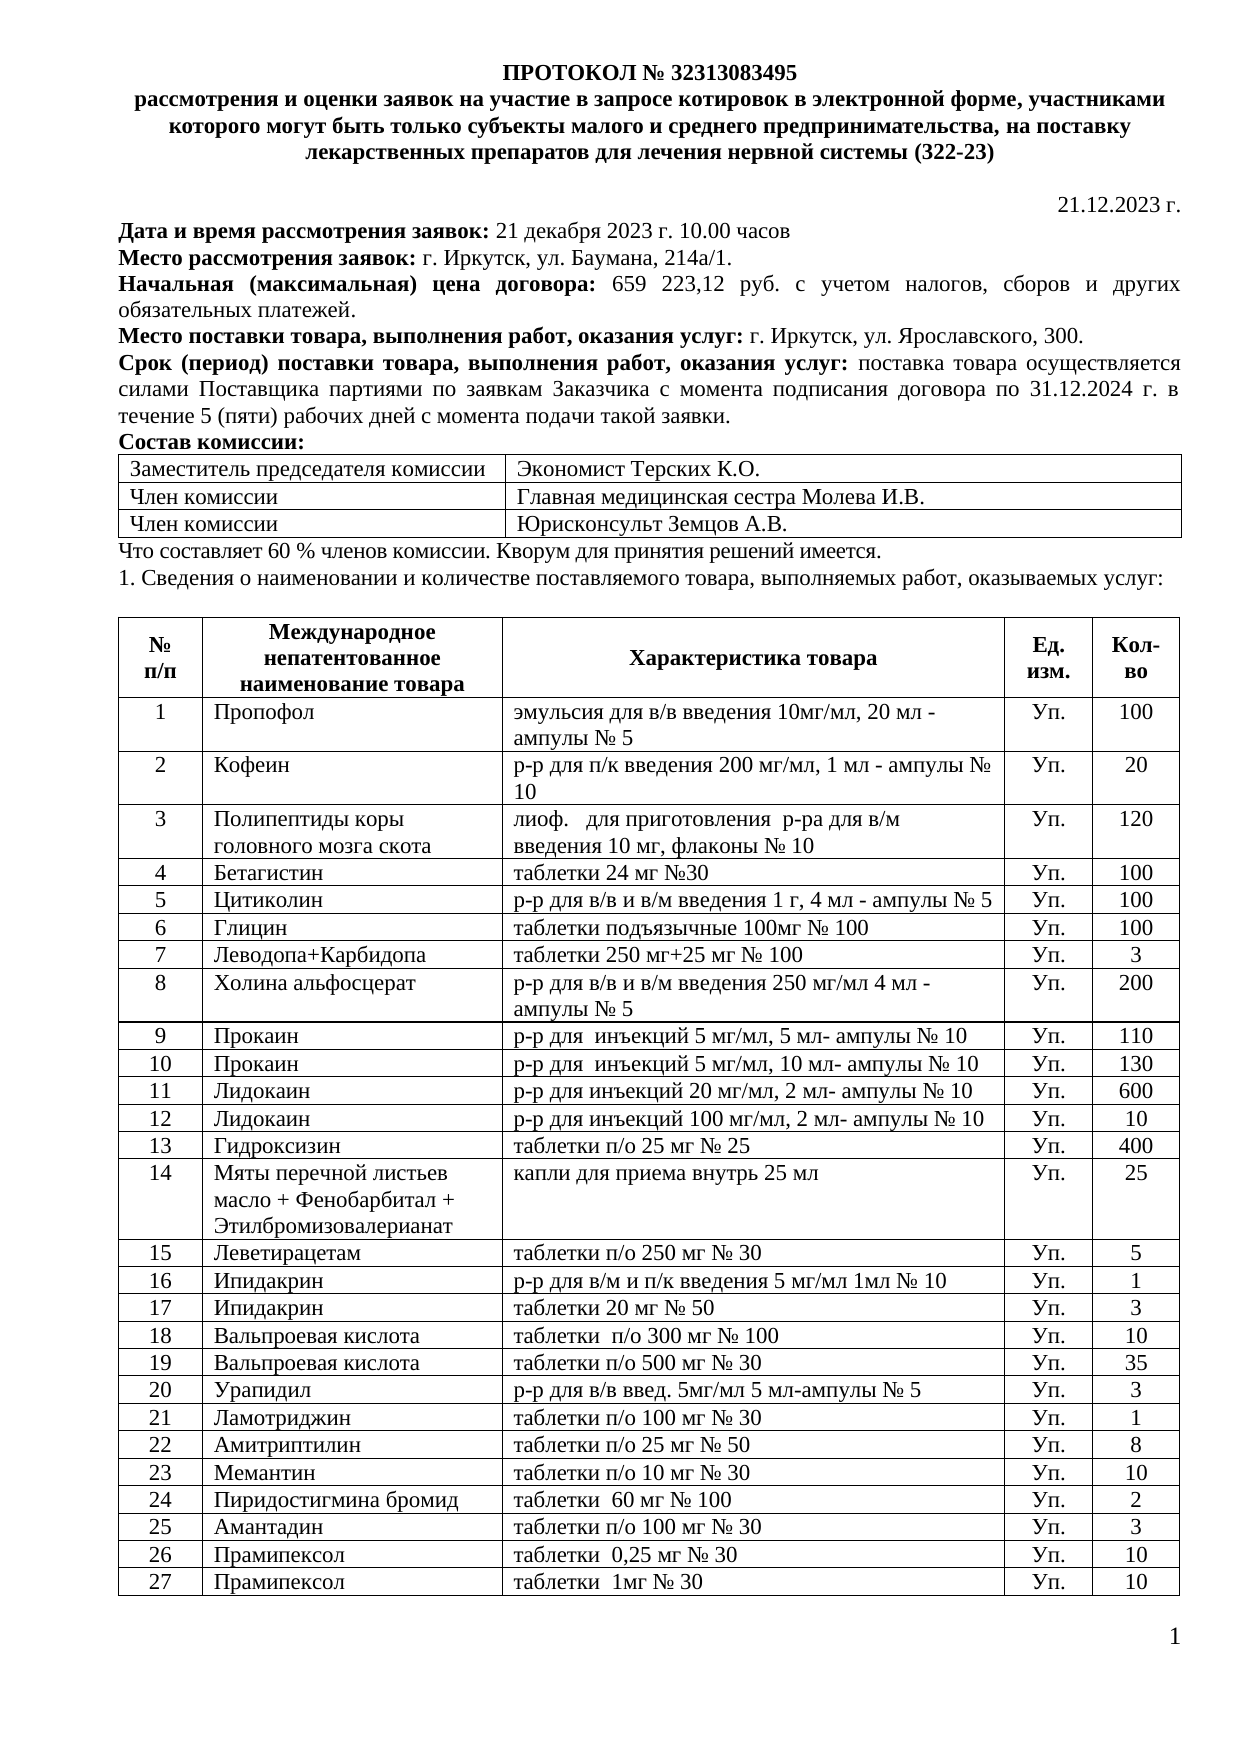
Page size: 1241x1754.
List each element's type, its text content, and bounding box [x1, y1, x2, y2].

table_cell Ипидакрин [203, 1267, 502, 1293]
table_cell Леветирацетам [203, 1240, 502, 1266]
table_header Экономист Терских К.О. [506, 455, 1181, 482]
table_cell 10 [1093, 1541, 1179, 1567]
table_header Международное непатентованное наименование товара [203, 618, 502, 697]
table_cell Ламотриджин [203, 1404, 502, 1430]
table_header № п/п [119, 618, 202, 697]
table_cell Холина альфосцерат [203, 969, 502, 1021]
table_cell Юрисконсульт Земцов А.В. [506, 510, 1181, 537]
table_header Ед. изм. [1005, 618, 1092, 697]
table_cell таблетки п/о 25 мг № 50 [503, 1431, 1004, 1458]
table_cell 3 [1093, 1376, 1179, 1403]
table_cell Амантадин [203, 1514, 502, 1540]
table_cell 17 [119, 1294, 202, 1321]
table_cell Уп. [1005, 752, 1092, 804]
table_cell лиоф. для приготовления р-ра для в/м введения 10 мг, флаконы № 10 [503, 805, 1004, 858]
table_cell р-р для инъекций 100 мг/мл, 2 мл- ампулы № 10 [503, 1105, 1004, 1131]
table_cell 1 [1093, 1267, 1179, 1293]
text рассмотрения и оценки заявок на участие в запросе котировок в электронной форме, участниками которого могут быть только субъекты малого и среднего предпринимательства, на поставку лекарственных препаратов для лечения нервной системы (322-23) [118, 85, 1181, 164]
list Сведения о наименовании и количестве поставляемого товара, выполняемых работ, оказываемых услуг: [118, 564, 1181, 590]
text 21.12.2023 г. [118, 191, 1181, 217]
text Начальная (максимальная) цена договора: 659 223,12 руб. с учетом налогов, сборов и других обязательных платежей. [118, 270, 1181, 323]
table_cell Уп. [1005, 1568, 1092, 1594]
table_cell 5 [119, 886, 202, 913]
table_cell 27 [119, 1568, 202, 1594]
table_cell 18 [119, 1322, 202, 1348]
table_cell Кофеин [203, 752, 502, 804]
table_cell Прамипексол [203, 1541, 502, 1567]
table_cell Уп. [1005, 1376, 1092, 1403]
table_cell Уп. [1005, 698, 1092, 751]
table_cell 14 [119, 1159, 202, 1238]
table_cell р-р для инъекций 5 мг/мл, 10 мл- ампулы № 10 [503, 1050, 1004, 1076]
table_cell таблетки п/о 100 мг № 30 [503, 1514, 1004, 1540]
table_cell Уп. [1005, 1159, 1092, 1238]
table_cell Уп. [1005, 969, 1092, 1021]
table_cell таблетки п/о 500 мг № 30 [503, 1349, 1004, 1375]
table_cell таблетки 250 мг+25 мг № 100 [503, 941, 1004, 968]
table_header Кол-во [1093, 618, 1179, 697]
table_cell таблетки п/о 25 мг № 25 [503, 1132, 1004, 1158]
table_cell таблетки 24 мг №30 [503, 859, 1004, 885]
table_cell Уп. [1005, 1240, 1092, 1266]
table_cell 10 [1093, 1105, 1179, 1131]
table_cell р-р для инъекций 5 мг/мл, 5 мл- ампулы № 10 [503, 1023, 1004, 1049]
table_cell 35 [1093, 1349, 1179, 1375]
table_cell таблетки подъязычные 100мг № 100 [503, 914, 1004, 940]
table_cell 5 [1093, 1240, 1179, 1266]
table_cell 1 [1093, 1404, 1179, 1430]
table_cell таблетки 60 мг № 100 [503, 1486, 1004, 1512]
table_cell Уп. [1005, 1023, 1092, 1049]
text Что составляет 60 % членов комиссии. Кворум для принятия решений имеется. [118, 538, 1181, 564]
table_cell 200 [1093, 969, 1179, 1021]
table_cell Пиридостигмина бромид [203, 1486, 502, 1512]
table_cell Вальпроевая кислота [203, 1322, 502, 1348]
table_cell Цитиколин [203, 886, 502, 913]
table_cell Пропофол [203, 698, 502, 751]
table_cell р-р для инъекций 20 мг/мл, 2 мл- ампулы № 10 [503, 1077, 1004, 1103]
table_cell 11 [119, 1077, 202, 1103]
title ПРОТОКОЛ № 32313083495 [118, 59, 1181, 85]
table_cell р-р для п/к введения 200 мг/мл, 1 мл - ампулы № 10 [503, 752, 1004, 804]
table_cell Уп. [1005, 805, 1092, 858]
table_header Заместитель председателя комиссии [119, 455, 505, 482]
table_cell 120 [1093, 805, 1179, 858]
table_cell Уп. [1005, 1514, 1092, 1540]
table_cell таблетки п/о 250 мг № 30 [503, 1240, 1004, 1266]
table_cell 21 [119, 1404, 202, 1430]
table_cell р-р для в/в введ. 5мг/мл 5 мл-ампулы № 5 [503, 1376, 1004, 1403]
table_cell 9 [119, 1023, 202, 1049]
table_cell таблетки п/о 300 мг № 100 [503, 1322, 1004, 1348]
table_cell 23 [119, 1459, 202, 1485]
table_cell 13 [119, 1132, 202, 1158]
table_cell Полипептиды коры головного мозга скота [203, 805, 502, 858]
table_cell Уп. [1005, 1486, 1092, 1512]
table_cell Бетагистин [203, 859, 502, 885]
table_cell Член комиссии [119, 483, 505, 509]
table_cell 2 [1093, 1486, 1179, 1512]
table_cell Член комиссии [119, 510, 505, 537]
table_cell Уп. [1005, 1459, 1092, 1485]
table_cell 2 [119, 752, 202, 804]
table_cell Леводопа+Карбидопа [203, 941, 502, 968]
table_cell 3 [119, 805, 202, 858]
text Место рассмотрения заявок: г. Иркутск, ул. Баумана, 214а/1. [118, 243, 1181, 270]
table_cell Уп. [1005, 941, 1092, 968]
table_cell Уп. [1005, 1404, 1092, 1430]
table_cell 100 [1093, 886, 1179, 913]
table_cell 4 [119, 859, 202, 885]
text Срок (период) поставки товара, выполнения работ, оказания услуг: поставка товара осуществляется силами Поставщика партиями по заявкам Заказчика с момента подписания договора по 31.12.2024 г. в течение 5 (пяти) рабочих дней с момента подачи такой заявки. [118, 349, 1181, 428]
table_cell 15 [119, 1240, 202, 1266]
table_cell Уп. [1005, 914, 1092, 940]
table_cell 10 [1093, 1459, 1179, 1485]
table_cell Гидроксизин [203, 1132, 502, 1158]
table_cell таблетки п/о 100 мг № 30 [503, 1404, 1004, 1430]
table_cell Лидокаин [203, 1105, 502, 1131]
table_cell 100 [1093, 859, 1179, 885]
table_cell 22 [119, 1431, 202, 1458]
table_cell 10 [1093, 1322, 1179, 1348]
table_cell 6 [119, 914, 202, 940]
table_cell Прокаин [203, 1050, 502, 1076]
table_cell Уп. [1005, 886, 1092, 913]
table_cell таблетки 0,25 мг № 30 [503, 1541, 1004, 1567]
table_cell Главная медицинская сестра Молева И.В. [506, 483, 1181, 509]
table_header Характеристика товара [503, 618, 1004, 697]
table_cell Глицин [203, 914, 502, 940]
table_cell 100 [1093, 698, 1179, 751]
table_cell 19 [119, 1349, 202, 1375]
table_cell 10 [119, 1050, 202, 1076]
table_cell Уп. [1005, 1267, 1092, 1293]
table_cell Уп. [1005, 859, 1092, 885]
table_cell 26 [119, 1541, 202, 1567]
table_cell 110 [1093, 1023, 1179, 1049]
table_cell Мемантин [203, 1459, 502, 1485]
table_cell Уп. [1005, 1541, 1092, 1567]
table_cell Уп. [1005, 1050, 1092, 1076]
table_cell Мяты перечной листьев масло + Фенобарбитал + Этилбромизовалерианат [203, 1159, 502, 1238]
table_cell Уп. [1005, 1322, 1092, 1348]
table_cell р-р для в/в и в/м введения 250 мг/мл 4 мл - ампулы № 5 [503, 969, 1004, 1021]
table_cell Уп. [1005, 1077, 1092, 1103]
table_cell 20 [119, 1376, 202, 1403]
table_cell 10 [1093, 1568, 1179, 1594]
table_cell 8 [119, 969, 202, 1021]
table_cell 1 [119, 698, 202, 751]
table_cell Уп. [1005, 1105, 1092, 1131]
table_cell 400 [1093, 1132, 1179, 1158]
table_cell Амитриптилин [203, 1431, 502, 1458]
table_cell Уп. [1005, 1431, 1092, 1458]
table_cell Прамипексол [203, 1568, 502, 1594]
table_cell 3 [1093, 1514, 1179, 1540]
table_cell 3 [1093, 941, 1179, 968]
table_cell р-р для в/в и в/м введения 1 г, 4 мл - ампулы № 5 [503, 886, 1004, 913]
table_cell Вальпроевая кислота [203, 1349, 502, 1375]
table_cell Уп. [1005, 1349, 1092, 1375]
table_cell 7 [119, 941, 202, 968]
text Дата и время рассмотрения заявок: 21 декабря 2023 г. 10.00 часов [118, 217, 1181, 243]
table_cell таблетки 1мг № 30 [503, 1568, 1004, 1594]
table_cell 25 [119, 1514, 202, 1540]
text Состав комиссии: [118, 428, 1181, 454]
table_cell Прокаин [203, 1023, 502, 1049]
table_cell 600 [1093, 1077, 1179, 1103]
text Место поставки товара, выполнения работ, оказания услуг: г. Иркутск, ул. Ярославского, 300. [118, 323, 1181, 349]
table_cell 24 [119, 1486, 202, 1512]
table_cell 16 [119, 1267, 202, 1293]
table_cell Лидокаин [203, 1077, 502, 1103]
table_cell Урапидил [203, 1376, 502, 1403]
table_cell 130 [1093, 1050, 1179, 1076]
table_cell капли для приема внутрь 25 мл [503, 1159, 1004, 1238]
table_cell Уп. [1005, 1294, 1092, 1321]
table_cell 25 [1093, 1159, 1179, 1238]
table_cell Уп. [1005, 1132, 1092, 1158]
table_cell Ипидакрин [203, 1294, 502, 1321]
table_cell эмульсия для в/в введения 10мг/мл, 20 мл - ампулы № 5 [503, 698, 1004, 751]
table_cell 3 [1093, 1294, 1179, 1321]
table_cell 12 [119, 1105, 202, 1131]
table_cell р-р для в/м и п/к введения 5 мг/мл 1мл № 10 [503, 1267, 1004, 1293]
table_cell таблетки п/о 10 мг № 30 [503, 1459, 1004, 1485]
table_cell 8 [1093, 1431, 1179, 1458]
table_cell 20 [1093, 752, 1179, 804]
table_cell 100 [1093, 914, 1179, 940]
table_cell таблетки 20 мг № 50 [503, 1294, 1004, 1321]
